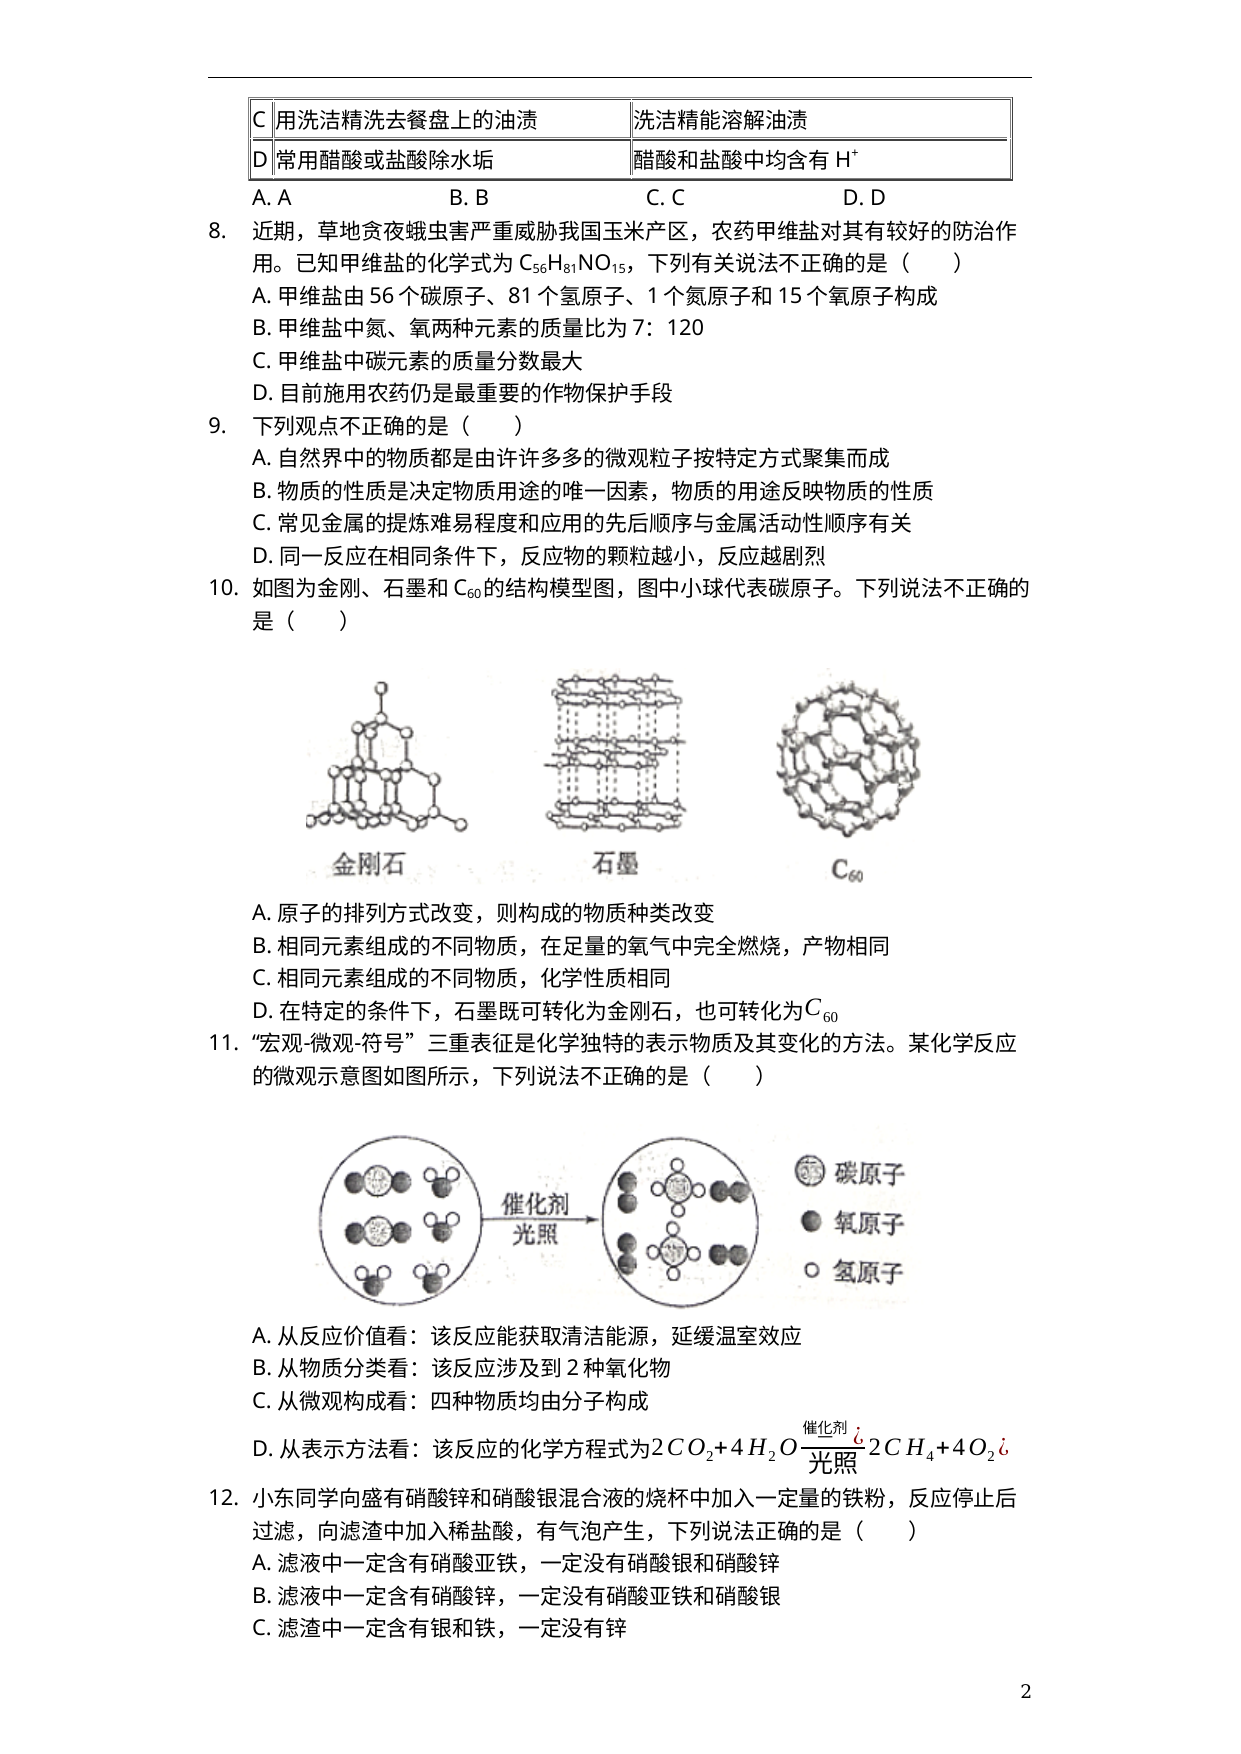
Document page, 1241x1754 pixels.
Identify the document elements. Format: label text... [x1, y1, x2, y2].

table_cell 醋酸和盐酸中均含有H+ [631, 137, 1010, 178]
table_cell 用洗洁精洗去餐盘上的油渍 [273, 100, 631, 137]
list 小东同学向盛有硝酸锌和硝酸银混合液的烧杯中加入一定量的铁粉，反应停止后过滤，向滤渣中加入稀盐酸，有气泡产生，下列说法正确的是（ ） [208, 1481, 1032, 1546]
list 近期，草地贪夜蛾虫害严重威胁我国玉米产区，农药甲维盐对其有较好的防治作用。已知甲维盐的化学式为C56H81NO15，下列有关说法不正确的是（ ） [208, 213, 1032, 278]
list 下列观点不正确的是（ ） [208, 408, 1032, 441]
text A. 甲维盐由56个碳原子、81个氢原子、1个氮原子和15个氧原子构成 B. 甲维盐中氮、氧两种元素的质量比为7：120 C. 甲维盐中碳元素的质量分数最大 D. 目前施用农药仍是最重要的作物保护手段 [252, 278, 1032, 408]
picture [313, 1123, 928, 1314]
list 如图为金刚、石墨和C60的结构模型图，图中小球代表碳原子。下列说法不正确的是（ ） [208, 571, 1032, 668]
table_cell C [251, 100, 273, 137]
table_cell 常用醋酸或盐酸除水垢 [273, 140, 631, 178]
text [252, 1546, 1032, 1643]
table_cell D [251, 137, 273, 178]
list “宏观-微观-符号”三重表征是化学独特的表示物质及其变化的方法。某化学反应的微观示意图如图所示，下列说法不正确的是（ ） [208, 1026, 1032, 1123]
table_cell 洗洁精能溶解油渍 [631, 98, 1010, 137]
text A. A B. B C. C D. D [252, 181, 1032, 213]
picture [306, 668, 935, 889]
text A. 自然界中的物质都是由许许多多的微观粒子按特定方式聚集而成 B. 物质的性质是决定物质用途的唯一因素，物质的用途反映物质的性质 C. 常见金属的提炼难易程度和应用的先后顺序与金属活动性顺序有关 D. 同一反应在相同条件下，反应物的颗粒越小，反应越剧烈 [252, 441, 1032, 571]
